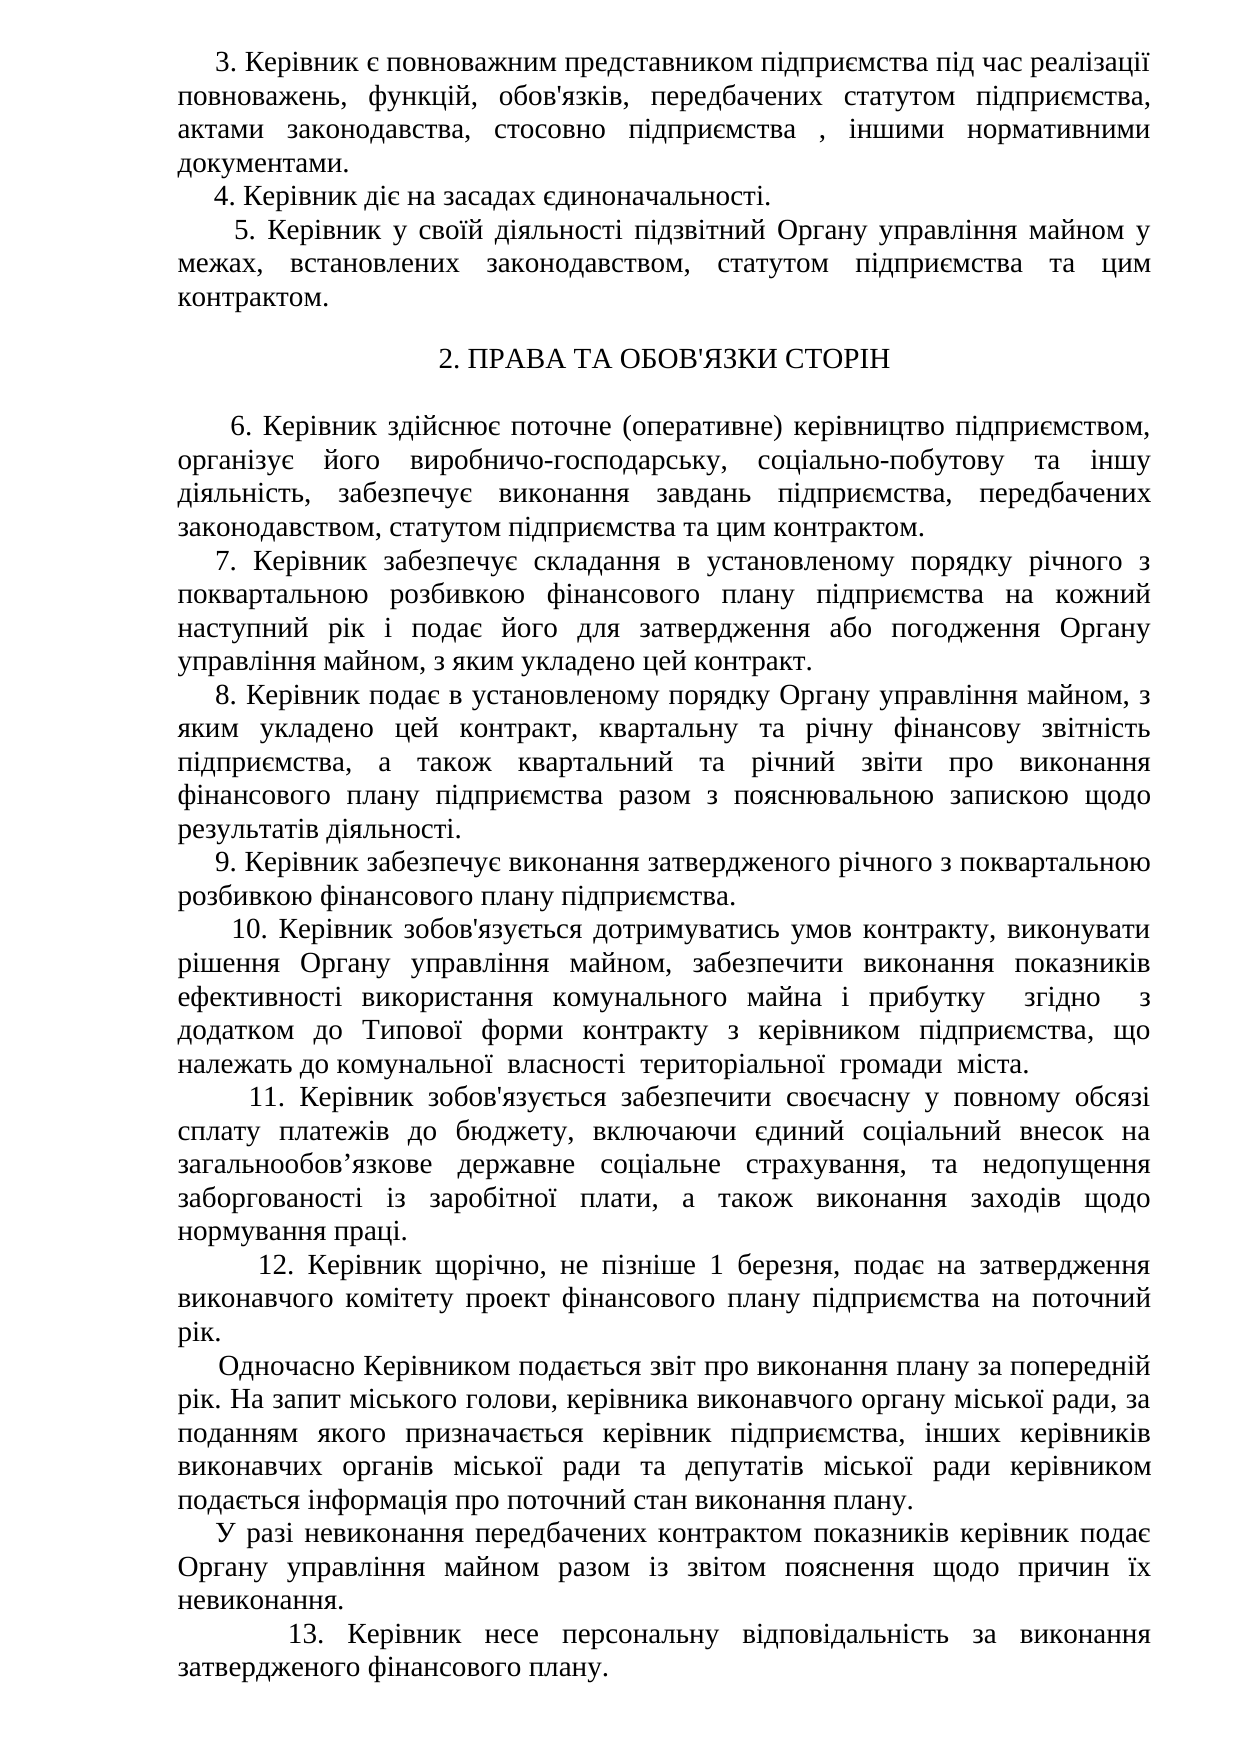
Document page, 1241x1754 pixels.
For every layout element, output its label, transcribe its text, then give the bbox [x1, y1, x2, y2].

text 3. Керівник є повноважним представником підприємства під час реалізації повноважень, функцій, обов'язків, передбачених статутом підприємства, актами законодавства, стосовно підприємства , іншими нормативними документами. [177, 44, 1152, 178]
text У разі невиконання передбачених контрактом показників керівник подає Органу управління майном разом із звітом пояснення щодо причин їх невиконання. [177, 1515, 1152, 1616]
text 10. Керівник зобов'язується дотримуватись умов контракту, виконувати рішення Органу управління майном, забезпечити виконання показників ефективності використання комунального майна і прибутку згідно з додатком до Типової форми контракту з керівником підприємства, що належать до комунальної власності територіальної громади міста. [177, 912, 1152, 1079]
text 9. Керівник забезпечує виконання затвердженого річного з поквартальною розбивкою фінансового плану підприємства. [177, 844, 1152, 912]
text 13. Керівник несе персональну відповідальність за виконання затвердженого фінансового плану. [177, 1616, 1152, 1683]
text 6. Керівник здійснює поточне (оперативне) керівництво підприємством, організує його виробничо-господарську, соціально-побутову та іншу діяльність, забезпечує виконання завдань підприємства, передбачених законодавством, статутом підприємства та цим контрактом. [177, 408, 1152, 543]
text 4. Керівник діє на засадах єдиноначальності. [177, 178, 1152, 212]
text 7. Керівник забезпечує складання в установленому порядку річного з поквартальною розбивкою фінансового плану підприємства на кожний наступний рік і подає його для затвердження або погодження Органу управління майном, з яким укладено цей контракт. [177, 543, 1152, 677]
text 12. Керівник щорічно, не пізніше 1 березня, подає на затвердження виконавчого комітету проект фінансового плану підприємства на поточний рік. [177, 1247, 1152, 1348]
text Одночасно Керівником подається звіт про виконання плану за попередній рік. На запит міського голови, керівника виконавчого органу міської ради, за поданням якого призначається керівник підприємства, інших керівників виконавчих органів міської ради та депутатів міської ради керівником подається інформація про поточний стан виконання плану. [177, 1348, 1152, 1515]
text 11. Керівник зобов'язується забезпечити своєчасну у повному обсязі сплату платежів до бюджету, включаючи єдиний соціальний внесок на загальнообов’язкове державне соціальне страхування, та недопущення заборгованості із заробітної плати, а також виконання заходів щодо нормування праці. [177, 1079, 1152, 1247]
text 2. ПРАВА ТА ОБОВ'ЯЗКИ СТОРІН [177, 341, 1152, 375]
text 5. Керівник у своїй діяльності підзвітний Органу управління майном у межах, встановлених законодавством, статутом підприємства та цим контрактом. [177, 212, 1152, 313]
text 8. Керівник подає в установленому порядку Органу управління майном, з яким укладено цей контракт, квартальну та річну фінансову звітність підприємства, а також квартальний та річний звіти про виконання фінансового плану підприємства разом з пояснювальною запискою щодо результатів діяльності. [177, 677, 1152, 844]
